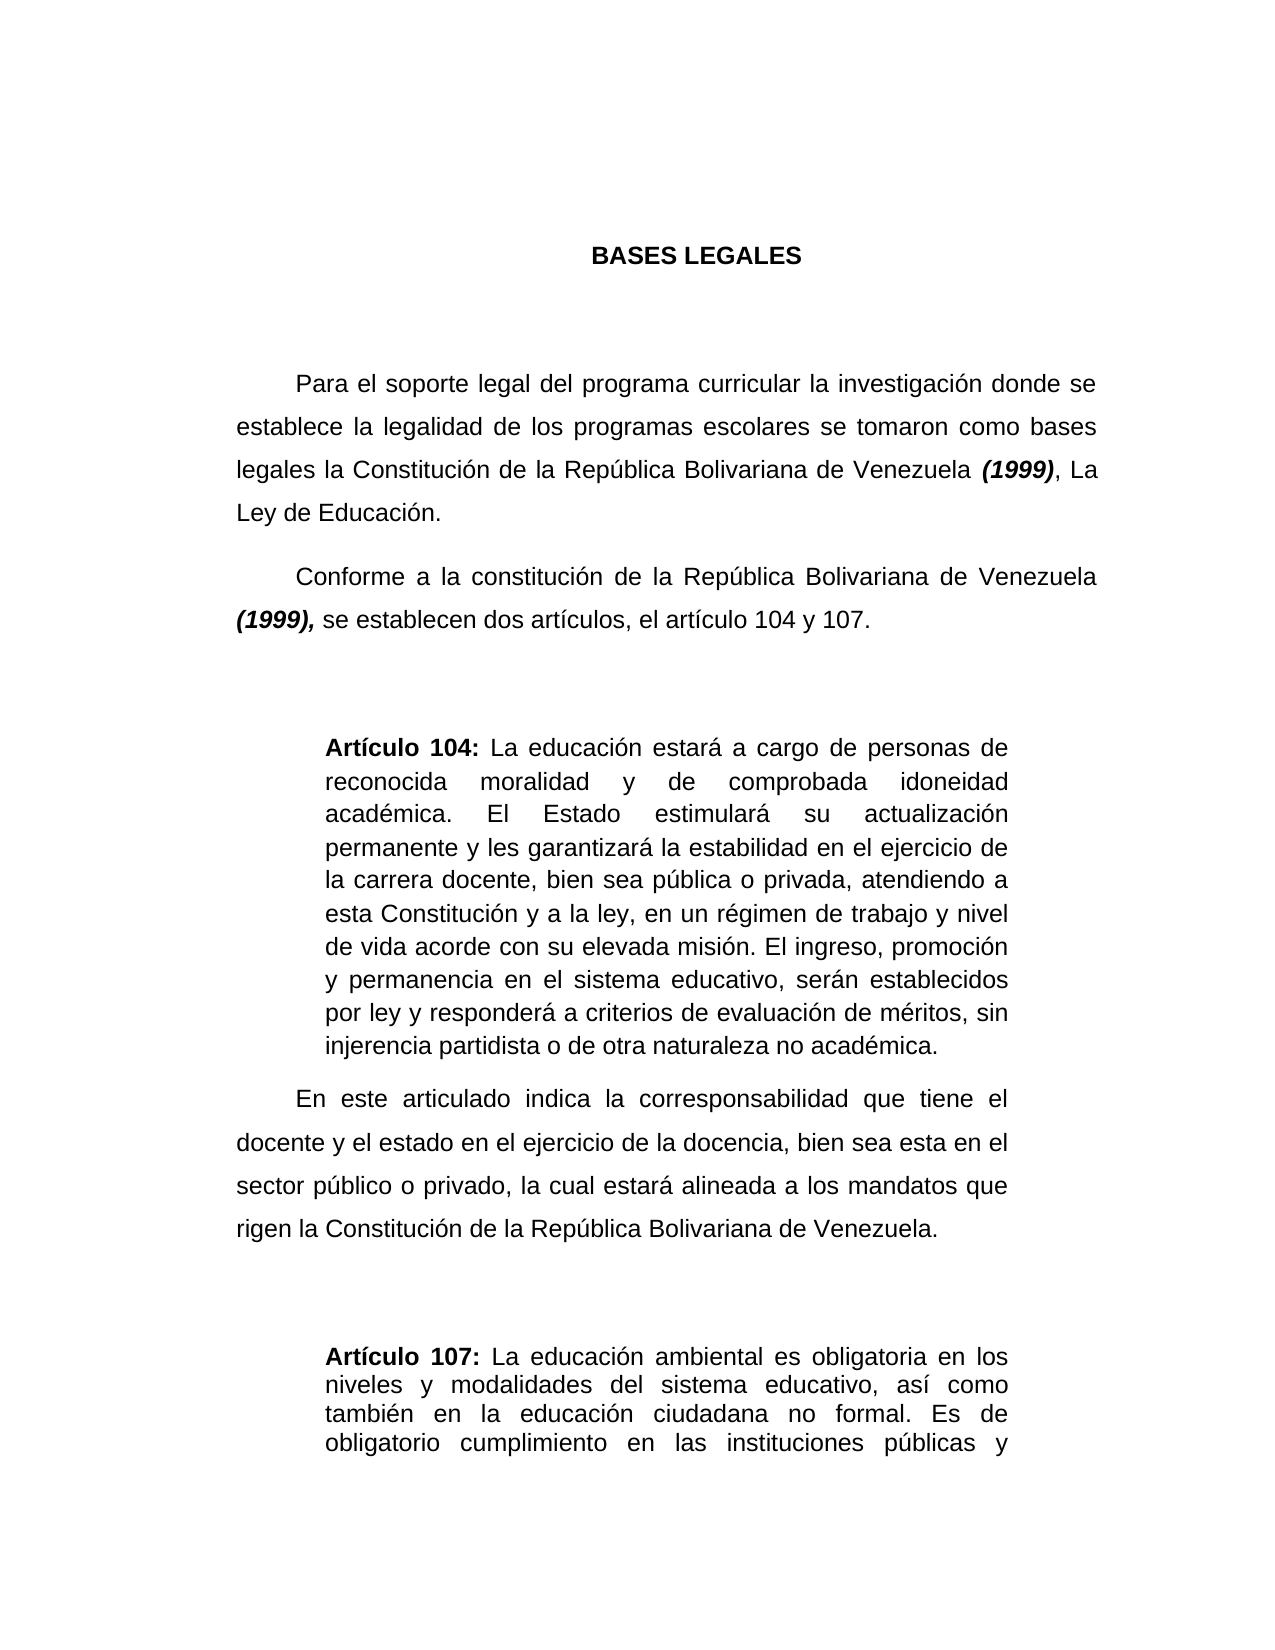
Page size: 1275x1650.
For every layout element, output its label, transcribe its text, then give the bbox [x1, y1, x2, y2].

text Artículo 104: La educación estará a cargo de personas de reconocida moralidad y de comprobada idoneidad académica. El Estado estimulará su actualización permanente y les garantizará la estabilidad en el ejercicio de la carrera docente, bien sea pública o privada, atendiendo a esta Constitución y a la ley, en un régimen de trabajo y nivel de vida acorde con su elevada misión. El ingreso, promoción y permanencia en el sistema educativo, serán establecidos por ley y responderá a criterios de evaluación de méritos, sin injerencia partidista o de otra naturaleza no académica. [325, 733, 1009, 1059]
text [325, 1342, 1009, 1457]
text En este articulado indica la corresponsabilidad que tiene el docente y el estado en el ejercicio de la docencia, bien sea esta en el sector público o privado, la cual estará alineada a los mandatos que rigen la Constitución de la República Bolivariana de Venezuela. [236, 1084, 1009, 1243]
text BASES LEGALES [236, 241, 1098, 270]
text Conforme a la constitución de la República Bolivariana de Venezuela (1999), se establecen dos artículos, el artículo 104 y 107. [236, 562, 1098, 634]
text Para el soporte legal del programa curricular la investigación donde se establece la legalidad de los programas escolares se tomaron como bases legales la Constitución de la República Bolivariana de Venezuela (1999), La Ley de Educación. [236, 369, 1098, 527]
